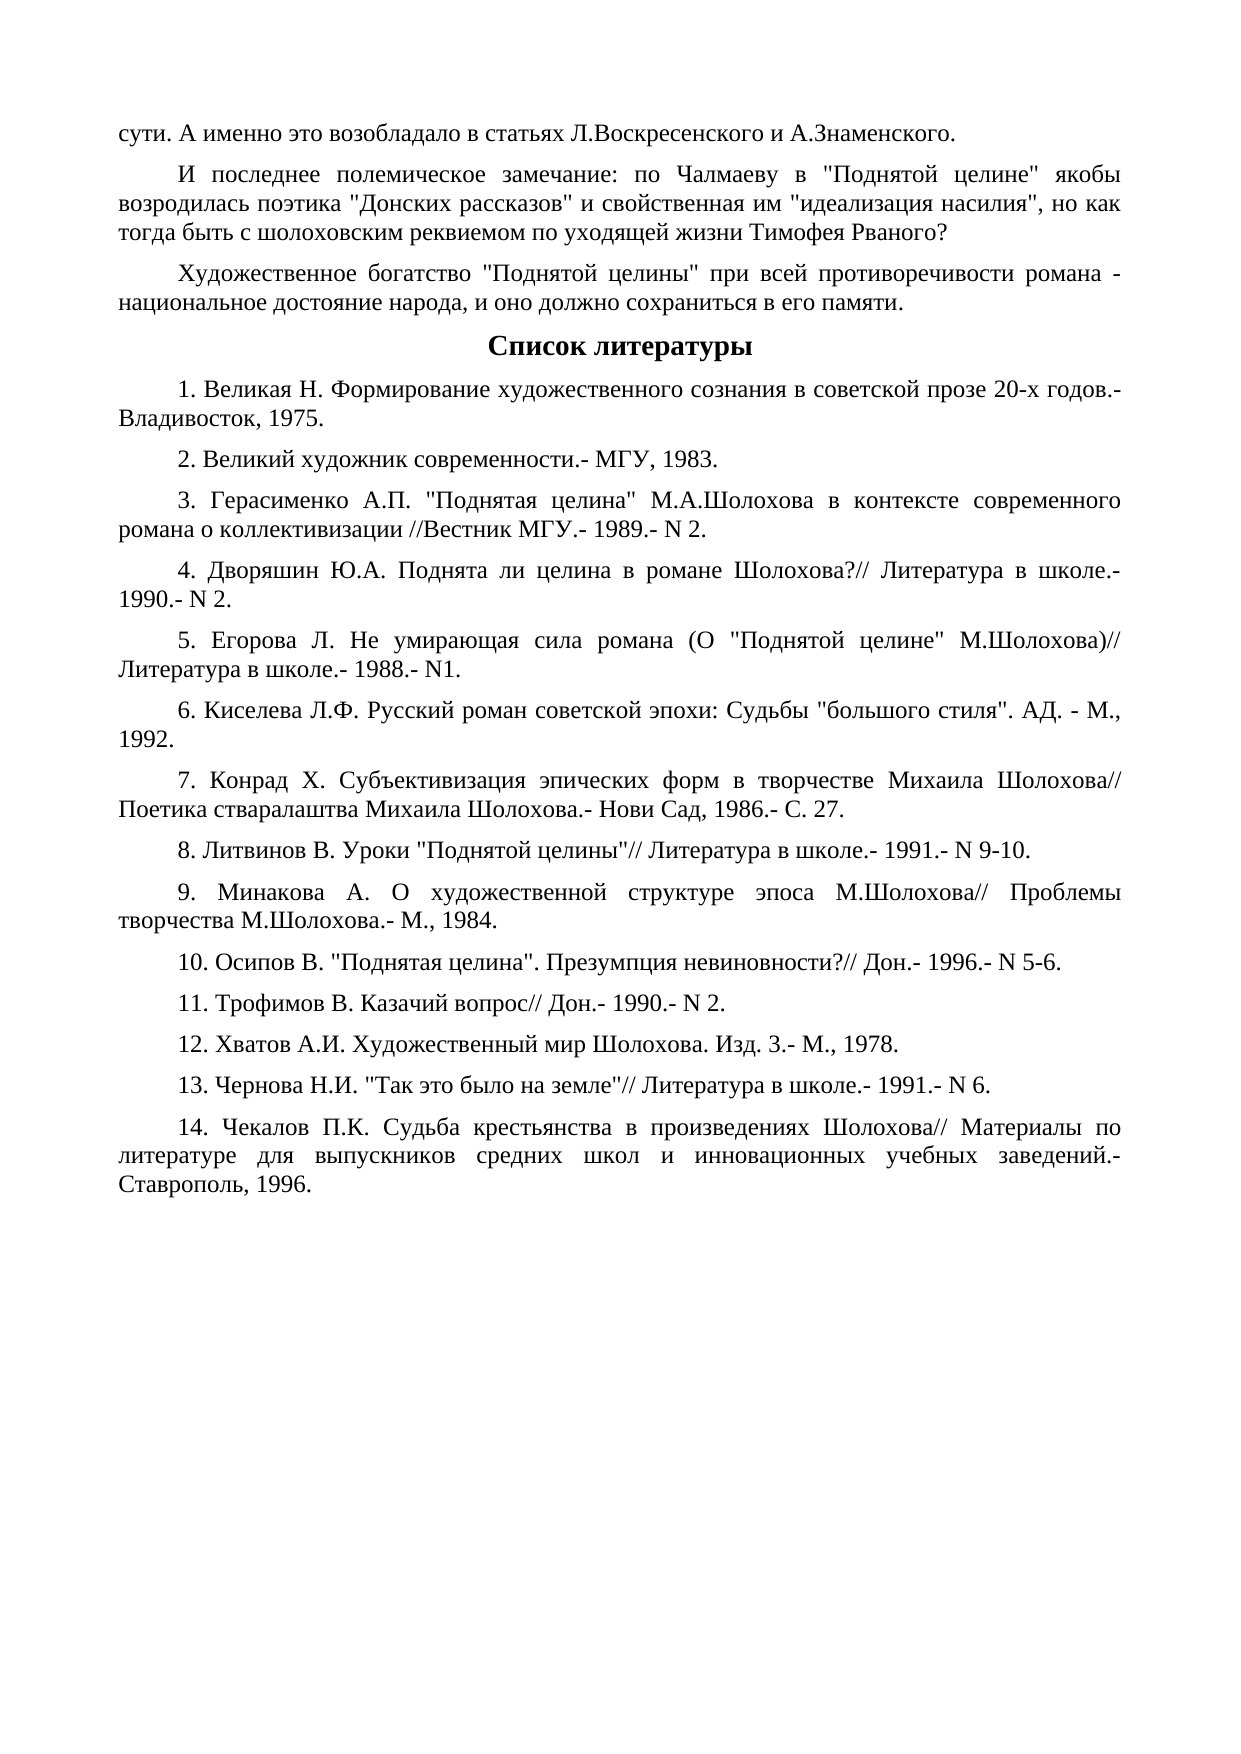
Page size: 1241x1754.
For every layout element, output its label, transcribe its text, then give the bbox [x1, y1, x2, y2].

text 12. Хватов А.И. Художественный мир Шолохова. Изд. 3.- М., 1978. [118, 1029, 1122, 1058]
text 10. Осипов В. "Поднятая целина". Презумпция невиновности?// Дон.- 1996.- N 5-6. [118, 947, 1122, 975]
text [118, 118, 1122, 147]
text 8. Литвинов В. Уроки "Поднятой целины"// Литература в школе.- 1991.- N 9-10. [118, 835, 1122, 864]
text 7. Конрад Х. Субъективизация эпических форм в творчестве Михаила Шолохова// Поетика стваралаштва Михаила Шолохова.- Нови Сад, 1986.- С. 27. [118, 765, 1122, 823]
text 14. Чекалов П.К. Судьба крестьянства в произведениях Шолохова// Материалы по литературе для выпускников средних школ и инновационных учебных заведений.- Ставрополь, 1996. [118, 1112, 1122, 1198]
text 4. Дворяшин Ю.А. Поднята ли целина в романе Шолохова?// Литература в школе.- 1990.- N 2. [118, 555, 1122, 613]
text 5. Егорова Л. Не умирающая сила романа (О "Поднятой целине" М.Шолохова)// Литература в школе.- 1988.- N1. [118, 625, 1122, 683]
text 11. Трофимов В. Казачий вопрос// Дон.- 1990.- N 2. [118, 988, 1122, 1017]
text 13. Чернова Н.И. "Так это было на земле"// Литература в школе.- 1991.- N 6. [118, 1070, 1122, 1099]
text 9. Минакова А. О художественной структуре эпоса М.Шолохова// Проблемы творчества М.Шолохова.- М., 1984. [118, 877, 1122, 934]
text И последнее полемическое замечание: по Чалмаеву в "Поднятой целине" якобы возродилась поэтика "Донских рассказов" и свойственная им "идеализация насилия", но как тогда быть с шолоховским реквиемом по уходящей жизни Тимофея Рваного? [118, 159, 1122, 246]
text Список литературы [118, 328, 1122, 362]
text Художественное богатство "Поднятой целины" при всей противоречивости романа - национальное достояние народа, и оно должно сохраниться в его памяти. [118, 258, 1122, 316]
text 3. Герасименко А.П. "Поднятая целина" М.А.Шолохова в контексте современного романа о коллективизации //Вестник МГУ.- 1989.- N 2. [118, 485, 1122, 543]
text 2. Великий художник современности.- МГУ, 1983. [118, 444, 1122, 473]
text 6. Киселева Л.Ф. Русский роман советской эпохи: Судьбы "большого стиля". АД. - М., 1992. [118, 695, 1122, 753]
text 1. Великая Н. Формирование художественного сознания в советской прозе 20-х годов.- Владивосток, 1975. [118, 374, 1122, 432]
